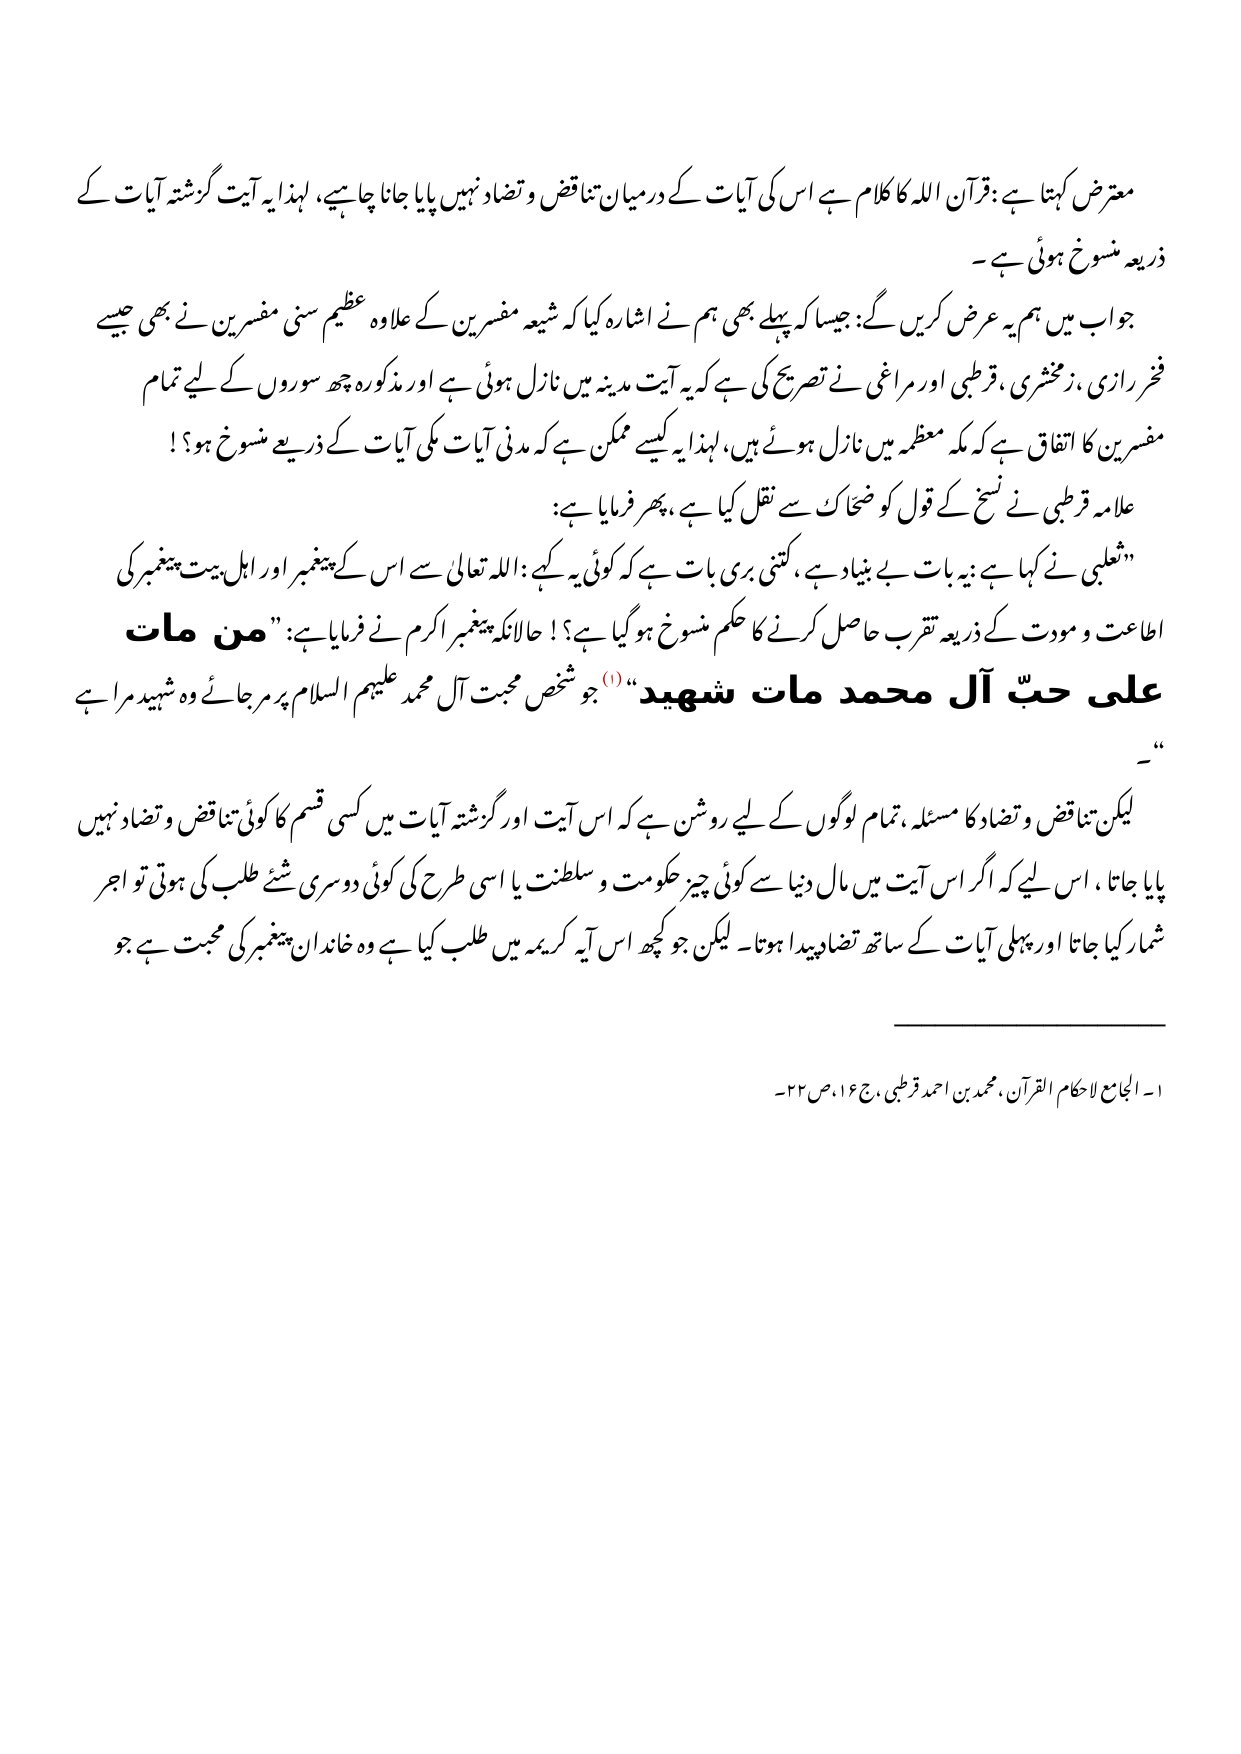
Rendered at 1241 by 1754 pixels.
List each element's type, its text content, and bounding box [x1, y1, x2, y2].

text ”ثعلبی نے کہا ہے :یہ بات بے بنیاد ہے ،کتنی بری بات ہے کہ کوئی یہ کہے :اللہ تعالیٰ سے اس کے پیغمبر اور اہل بیت پیغمبر کی اطاعت و مودت کے ذریعہ تقرب حاصل کرنے کا حکم منسوخ ہو گیا ہے؟! حالانکہ پیغمبر اکرم نے فرمایاہے: ”من مات علی حبّ آل محمد مات شهید“ (۱) جو شخص محبت آل محمد علیہم السلام پر مر جائے وہ شہید مرا ہے “۔ [75, 531, 1165, 781]
text لیکن تناقض و تضاد کا مسئلہ ،تمام لوگوں کے لیے روشن ہے کہ اس آیت اور گزشتہ آیات میں کسی قسم کا کوئی تناقض و تضاد نہیں پایا جاتا ، اس لیے کہ اگر اس آیت میں مال دنیا سے کوئی چیز حکومت و سلطنت یا اسی طرح کی کوئی دوسری شئے طلب کی ہوتی تو اجر شمار کیا جاتا اور پہلی آیات کے ساتھ تضاد پیدا ہوتا۔ لیکن جو کچھ اس آیہ کریمہ میں طلب کیا ہے وہ خاندان پیغمبر کی محبت ہے جو [75, 781, 1165, 969]
text ۱۔ الجامع لاحکام القرآن ،محمد بن احمد قرطبی ،ج۱۶،ص۲۲۔ [75, 1061, 1165, 1108]
text معترض کہتا ہے :قرآن اللہ کا کلام ہے اس کی آیات کے درمیان تناقض و تضاد نہیں پایا جانا چاہیے، لہذا یہ آیت گزشتہ آیات کے ذریعہ منسوخ ہوئی ہے ۔ [75, 156, 1165, 281]
text جواب میں ہم یہ عرض کریں گے: جیسا کہ پہلے بھی ہم نے اشارہ کیا کہ شیعہ مفسرین کے علاوہ عظیم سنی مفسرین نے بھی جیسے فخر رازی ،زمخشری ،قرطبی اور مراغی نے تصریح کی ہے کہ یہ آیت مدینہ میں نازل ہوئی ہے اور مذکورہ چھ سوروں کے لیے تمام مفسرین کا اتفاق ہے کہ مکہ معظمہ میں نازل ہوئے ہیں،لہذا یہ کیسے ممکن ہے کہ مدنی آیات مکی آیات کے ذریعے منسوخ ہو؟! [75, 281, 1165, 469]
text ____________________ [75, 969, 1165, 1036]
text علامہ قرطبی نے نسخ کے قول کو ضحّاک سے نقل کیا ہے ،پھر فرمایا ہے: [75, 469, 1165, 531]
